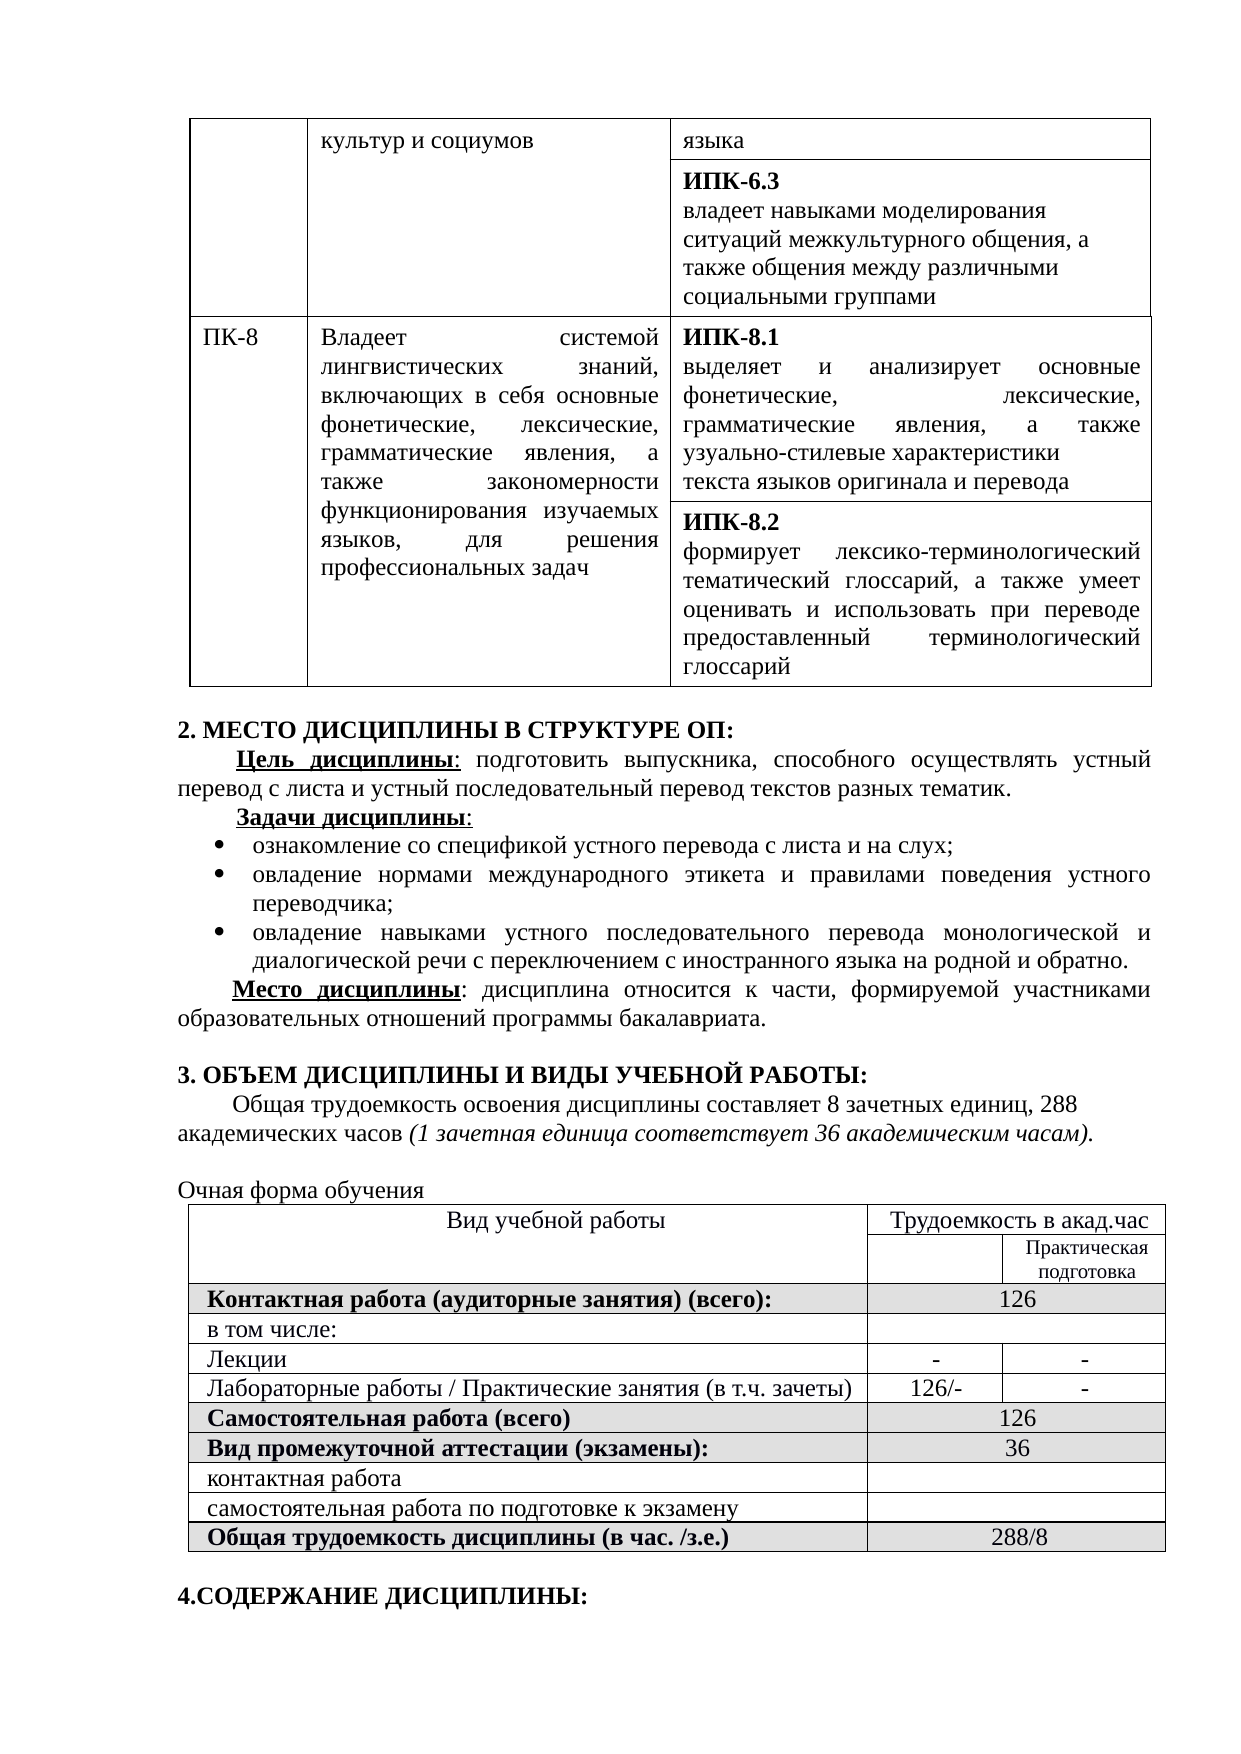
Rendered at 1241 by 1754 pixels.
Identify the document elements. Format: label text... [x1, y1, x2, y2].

text Место дисциплины: дисциплина относится к части, формируемой участниками образовательных отношений программы бакалавриата. [177, 974, 1152, 1032]
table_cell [671, 119, 1150, 159]
table_header Трудоемкость в акад.час [868, 1205, 1165, 1234]
table_cell [868, 1235, 1002, 1283]
table_cell контактная работа [189, 1463, 867, 1492]
table_cell - [868, 1344, 1002, 1372]
table_cell [868, 1314, 1165, 1343]
text 2. Место дисциплины в структуре ОП: [177, 715, 1152, 744]
table_cell Лабораторные работы / Практические занятия (в т.ч. зачеты) [189, 1374, 867, 1402]
table_cell Владеет системой лингвистических знаний, включающих в себя основные фонетические, лексические, грамматические явления, а также закономерности функционирования изучаемых языков, для решения профессиональных задач [308, 317, 670, 686]
table_cell Практическая подготовка [1003, 1235, 1165, 1283]
table_cell [868, 1493, 1165, 1521]
table_cell Самостоятельная работа (всего) [189, 1403, 867, 1432]
table_cell Вид промежуточной аттестации (экзамены): [189, 1433, 867, 1462]
table_cell ИПК-8.1 выделяет и анализирует основные фонетические, лексические, грамматические явления, а также узуально-стилевые характеристики текста языков оригинала и перевода [671, 317, 1151, 501]
text Задачи дисциплины: [177, 802, 1152, 830]
table_cell 126 [868, 1284, 1165, 1313]
table_cell [868, 1463, 1165, 1492]
table_cell Общая трудоемкость дисциплины (в час. /з.е.) [189, 1523, 867, 1551]
table_cell ИПК-8.2 формирует лексико-терминологический тематический глоссарий, а также умеет оценивать и использовать при переводе предоставленный терминологический глоссарий [671, 502, 1151, 686]
table_cell 126/- [868, 1374, 1002, 1402]
table_header Вид учебной работы [189, 1205, 867, 1283]
table_cell Контактная работа (аудиторные занятия) (всего): [189, 1284, 867, 1313]
table_cell ИПК-6.3 владеет навыками моделирования ситуаций межкультурного общения, а также общения между различными социальными группами [671, 160, 1150, 316]
table_cell ПК-8 [191, 317, 307, 686]
table_cell - [1003, 1374, 1165, 1402]
text Очная форма обучения [177, 1175, 1152, 1204]
text 3. Объем дисциплины и виды учебной работы: [177, 1060, 1152, 1089]
text Цель дисциплины: подготовить выпускника, способного осуществлять устный перевод с листа и устный последовательный перевод текстов разных тематик. [177, 744, 1152, 802]
table_cell 36 [868, 1433, 1165, 1462]
table_cell - [1003, 1344, 1165, 1372]
table_cell Лекции [189, 1344, 867, 1372]
table_cell 126 [868, 1403, 1165, 1432]
list овладение нормами международного этикета и правилами поведения устного переводчика; [215, 859, 1152, 917]
table_cell 288/8 [868, 1523, 1165, 1551]
list овладение навыками устного последовательного перевода монологической и диалогической речи с переключением с иностранного языка на родной и обратно. [215, 917, 1152, 974]
text Общая трудоемкость освоения дисциплины составляет 8 зачетных единиц, 288 академических часов (1 зачетная единица соответствует 36 академическим часам). [177, 1089, 1152, 1147]
list ознакомление со спецификой устного перевода с листа и на слух; [215, 830, 1152, 859]
table_cell в том числе: [189, 1314, 867, 1343]
text 4.СОДЕРЖАНИЕ ДИСЦИПЛИНЫ: [177, 1581, 1152, 1610]
table_cell самостоятельная работа по подготовке к экзамену [189, 1493, 867, 1521]
